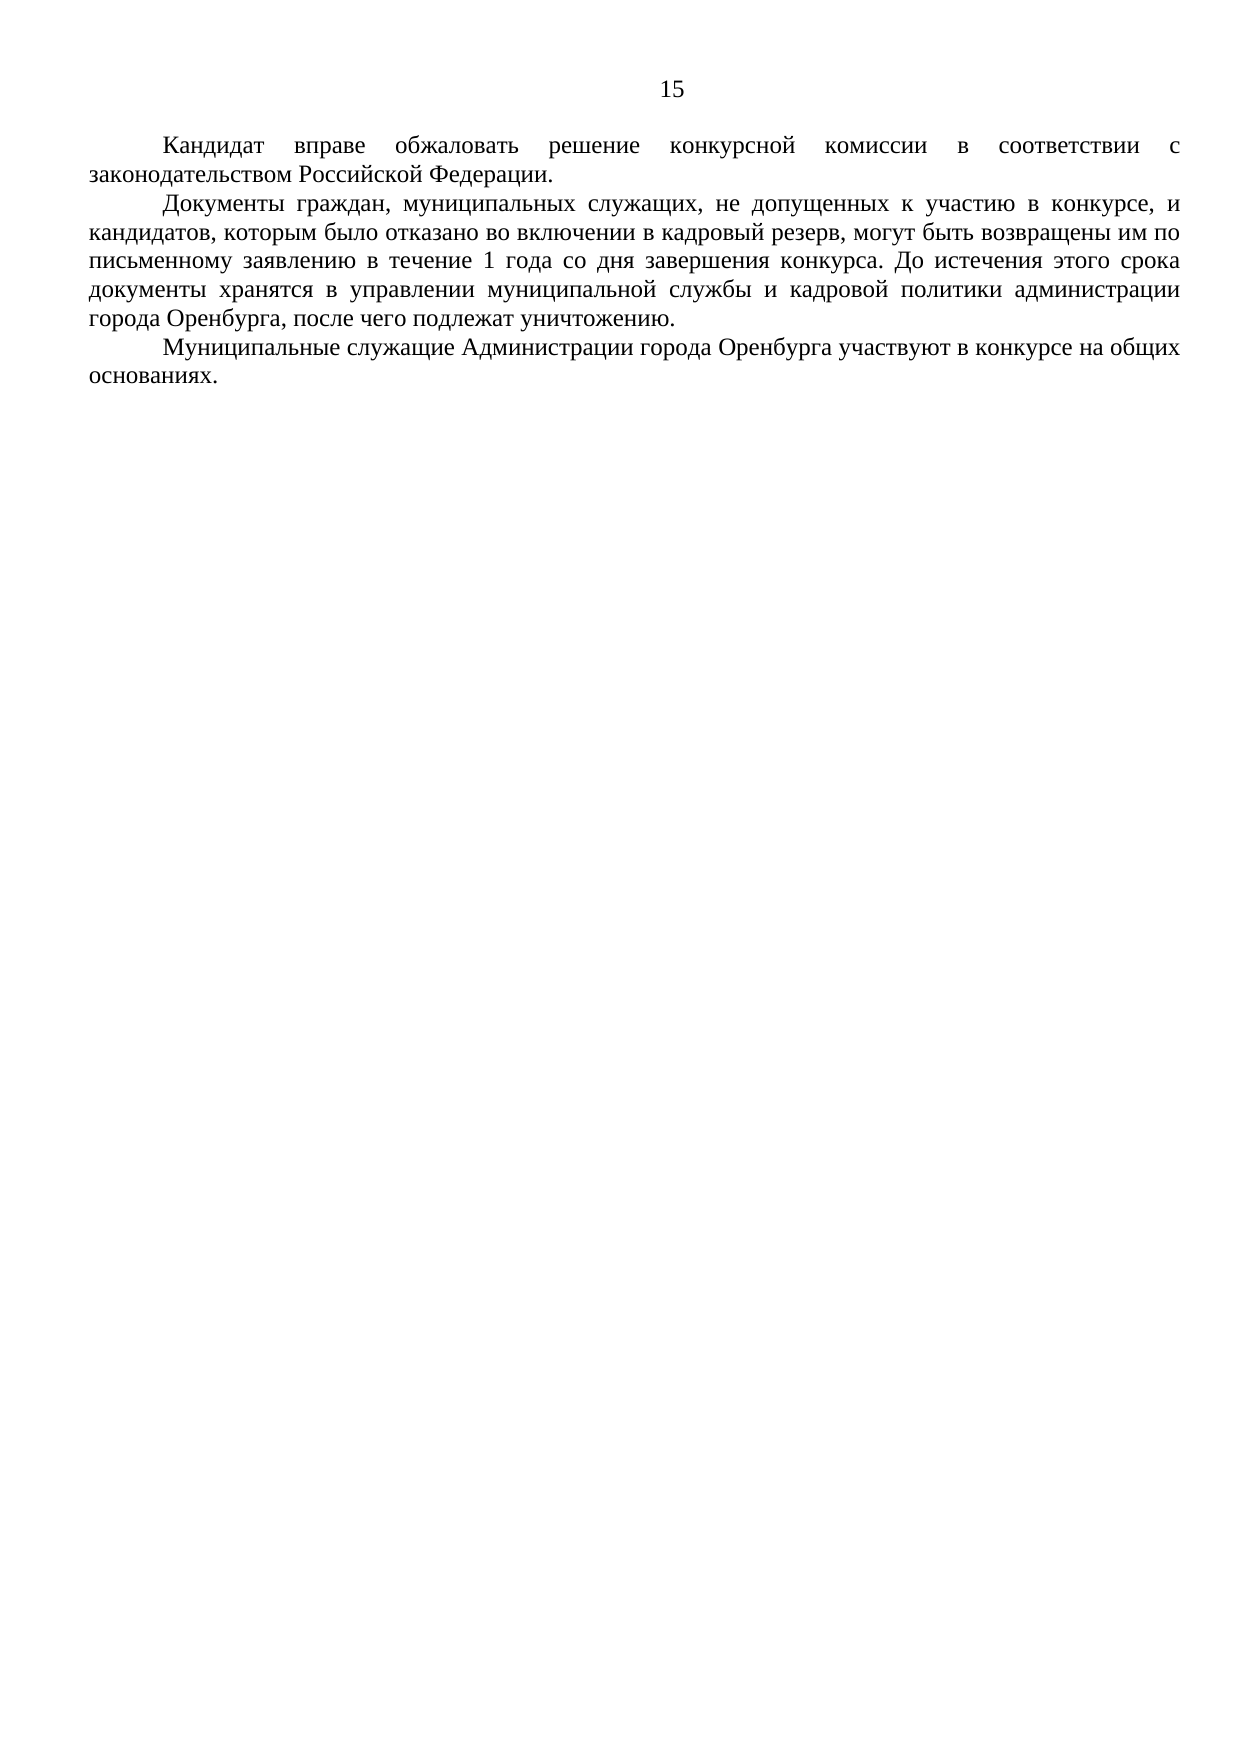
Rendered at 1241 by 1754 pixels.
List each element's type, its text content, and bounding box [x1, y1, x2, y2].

text Документы граждан, муниципальных служащих, не допущенных к участию в конкурсе, и кандидатов, которым было отказано во включении в кадровый резерв, могут быть возвращены им по письменному заявлению в течение 1 года со дня завершения конкурса. До истечения этого срока документы хранятся в управлении муниципальной службы и кадровой политики администрации города Оренбурга, после чего подлежат уничтожению. [89, 188, 1181, 332]
text Муниципальные служащие Администрации города Оренбурга участвуют в конкурсе на общих основаниях. [89, 332, 1181, 389]
text Кандидат вправе обжаловать решение конкурсной комиссии в соответствии с законодательством Российской Федерации. [89, 131, 1181, 188]
